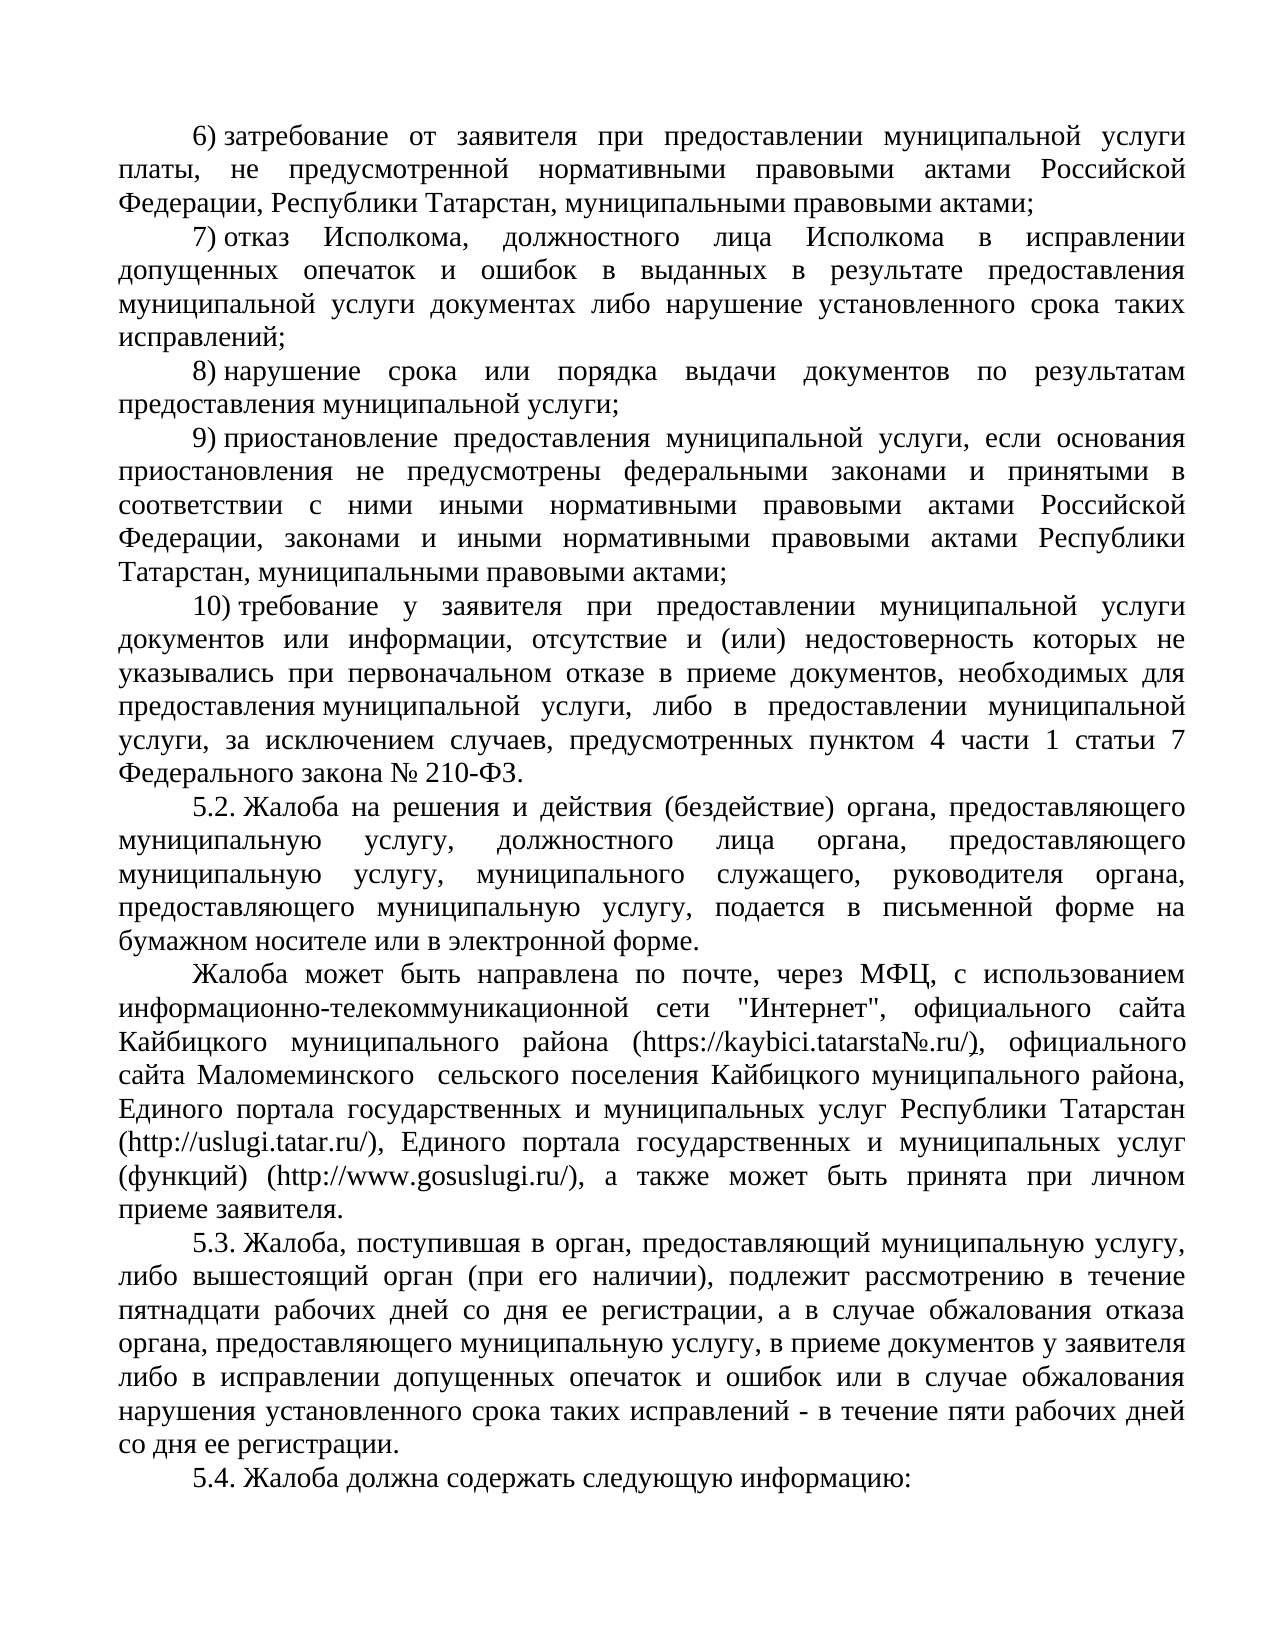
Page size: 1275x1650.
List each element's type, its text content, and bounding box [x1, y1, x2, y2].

text 10) требование у заявителя при предоставлении муниципальной услуги документов или информации, отсутствие и (или) недостоверность которых не указывались при первоначальном отказе в приеме документов, необходимых для предоставления муниципальной услуги, либо в предоставлении муниципальной услуги, за исключением случаев, предусмотренных пунктом 4 части 1 статьи 7 Федерального закона № 210-ФЗ. [118, 588, 1186, 789]
text 5.3. Жалоба, поступившая в орган, предоставляющий муниципальную услугу, либо вышестоящий орган (при его наличии), подлежит рассмотрению в течение пятнадцати рабочих дней со дня ее регистрации, а в случае обжалования отказа органа, предоставляющего муниципальную услугу, в приеме документов у заявителя либо в исправлении допущенных опечаток и ошибок или в случае обжалования нарушения установленного срока таких исправлений - в течение пяти рабочих дней со дня ее регистрации. [118, 1225, 1186, 1460]
text 5.4. Жалоба должна содержать следующую информацию: [118, 1460, 1186, 1493]
text Жалоба может быть направлена по почте, через МФЦ, с использованием информационно-телекоммуникационной сети "Интернет", официального сайта Кайбицкого муниципального района (https://kaybici.tatarsta№.ru/), официального сайта Маломеминского сельского поселения Кайбицкого муниципального района, Единого портала государственных и муниципальных услуг Республики Татарстан (http://uslugi.tatar.ru/), Единого портала государственных и муниципальных услуг (функций) (http://www.gosuslugi.ru/), а также может быть принята при личном приеме заявителя. [118, 957, 1186, 1225]
text 8) нарушение срока или порядка выдачи документов по результатам предоставления муниципальной услуги; [118, 353, 1186, 420]
text 7) отказ Исполкома, должностного лица Исполкома в исправлении допущенных опечаток и ошибок в выданных в результате предоставления муниципальной услуги документах либо нарушение установленного срока таких исправлений; [118, 219, 1186, 353]
text 6) затребование от заявителя при предоставлении муниципальной услуги платы, не предусмотренной нормативными правовыми актами Российской Федерации, Республики Татарстан, муниципальными правовыми актами; [118, 118, 1186, 219]
text 5.2. Жалоба на решения и действия (бездействие) органа, предоставляющего муниципальную услугу, должностного лица органа, предоставляющего муниципальную услугу, муниципального служащего, руководителя органа, предоставляющего муниципальную услугу, подается в письменной форме на бумажном носителе или в электронной форме. [118, 789, 1186, 957]
text 9) приостановление предоставления муниципальной услуги, если основания приостановления не предусмотрены федеральными законами и принятыми в соответствии с ними иными нормативными правовыми актами Российской Федерации, законами и иными нормативными правовыми актами Республики Татарстан, муниципальными правовыми актами; [118, 420, 1186, 588]
